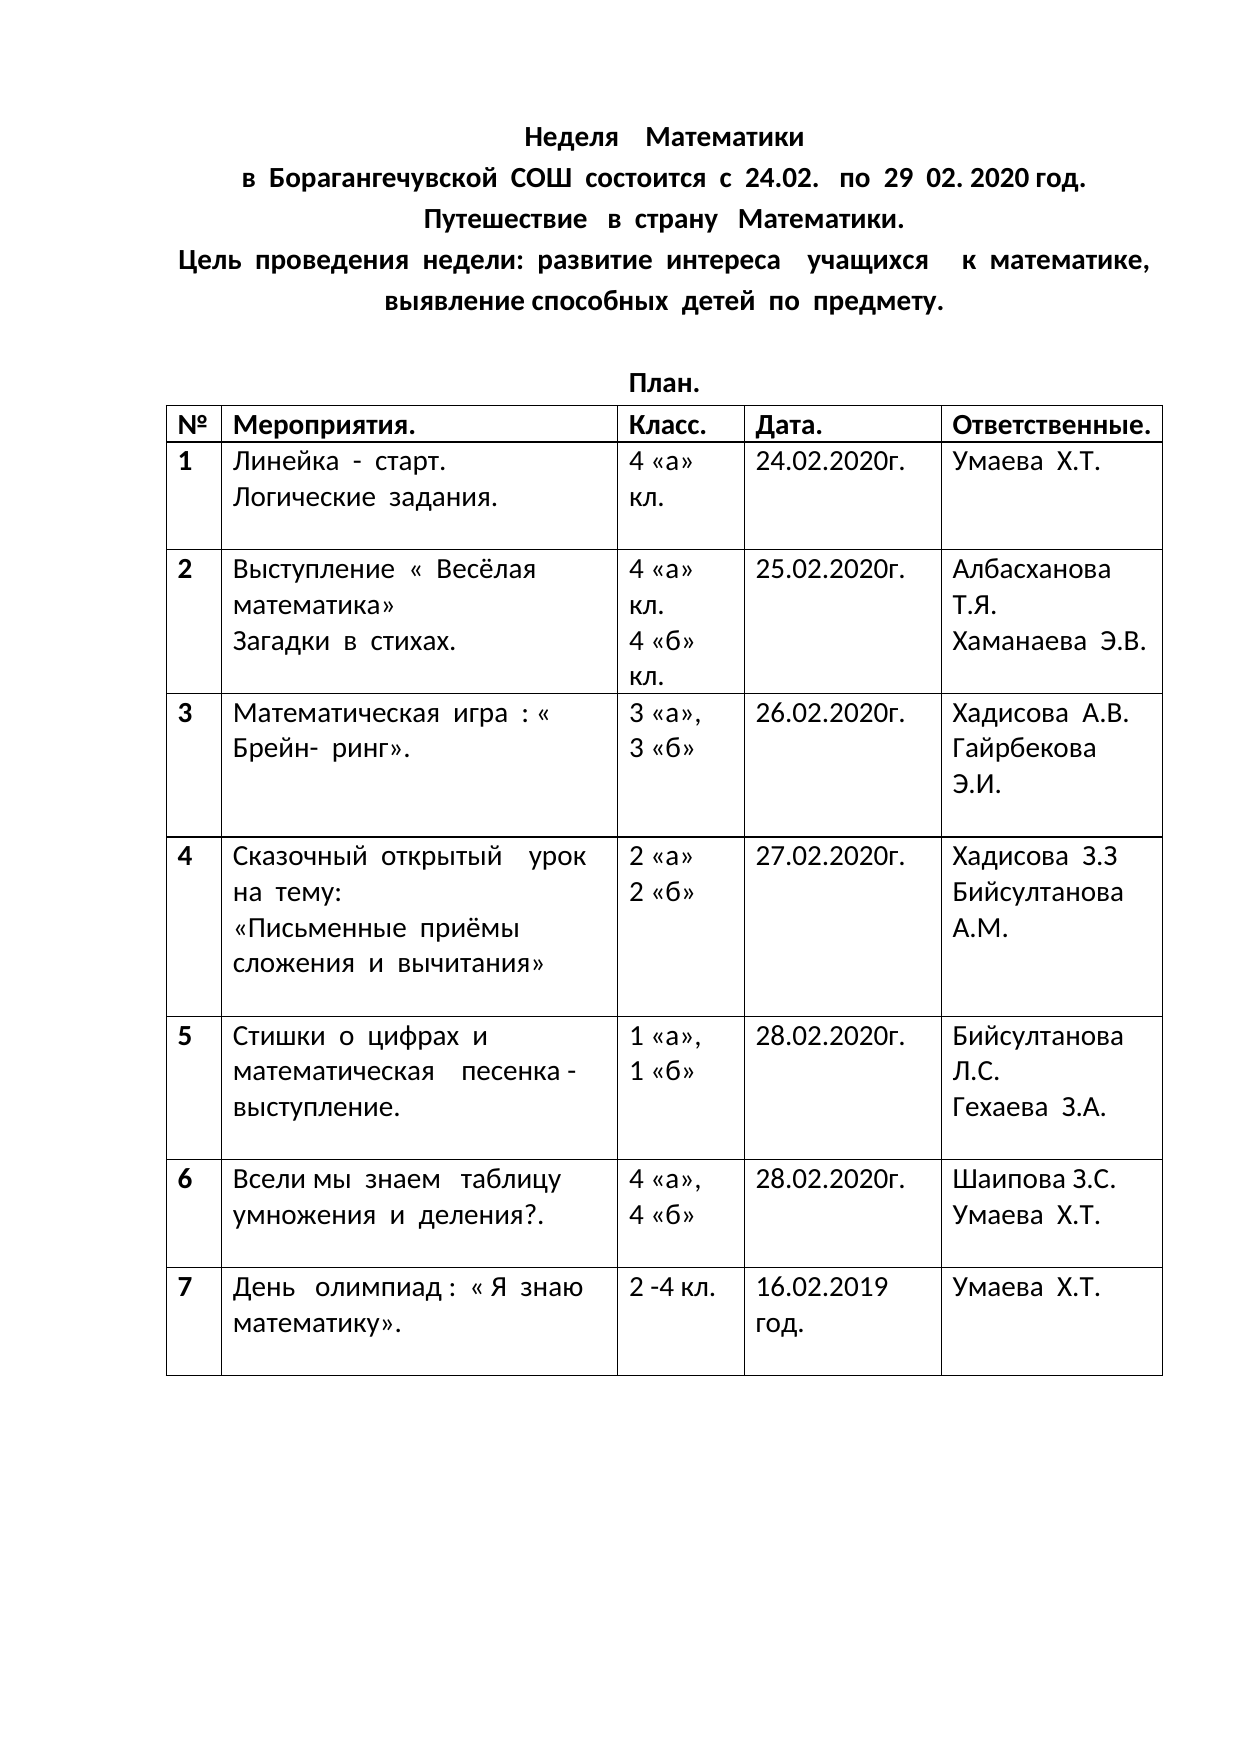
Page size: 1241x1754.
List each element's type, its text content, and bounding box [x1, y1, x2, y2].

table_cell 4 «а» кл. [618, 443, 744, 549]
table_cell 1 «а», 1 «б» [618, 1017, 744, 1159]
table_cell Хадисова З.З Бийсултанова А.М. [942, 838, 1162, 1016]
text План. [177, 364, 1152, 399]
table_cell 16.02.2019 год. [745, 1268, 941, 1375]
table_cell 25.02.2020г. [745, 550, 941, 693]
table_cell Линейка - старт. Логические задания. [222, 443, 617, 549]
text Цель проведения недели: развитие интереса учащихся к математике, выявление способных детей по предмету. [177, 241, 1152, 317]
table_header Класс. [618, 406, 744, 441]
table_header № [167, 406, 221, 441]
table_cell 5 [167, 1017, 221, 1159]
table_cell 28.02.2020г. [745, 1160, 941, 1267]
table_cell День олимпиад : « Я знаю математику». [222, 1268, 617, 1375]
table_cell 27.02.2020г. [745, 838, 941, 1016]
table_cell 3 «а», 3 «б» [618, 694, 744, 836]
table_cell 2 [167, 550, 221, 693]
table_cell Выступление « Весёлая математика» Загадки в стихах. [222, 550, 617, 693]
table_cell 2 «а» 2 «б» [618, 838, 744, 1016]
table_cell 7 [167, 1268, 221, 1375]
table_cell 6 [167, 1160, 221, 1267]
text Путешествие в страну Математики. [177, 200, 1152, 236]
text Неделя Математики [177, 118, 1152, 154]
table_cell Умаева Х.Т. [942, 1268, 1162, 1375]
table_cell Математическая игра : « Брейн- ринг». [222, 694, 617, 836]
text в Борагангечувской СОШ состоится с 24.02. по 29 02. 2020 год. [177, 159, 1152, 195]
table_cell 4 «а», 4 «б» [618, 1160, 744, 1267]
table_cell 3 [167, 694, 221, 836]
table_cell Умаева Х.Т. [942, 443, 1162, 549]
table_cell Всели мы знаем таблицу умножения и деления?. [222, 1160, 617, 1267]
table_header Мероприятия. [222, 406, 617, 441]
table_cell Шаипова З.С. Умаева Х.Т. [942, 1160, 1162, 1267]
table_header Дата. [745, 406, 941, 441]
table_cell Сказочный открытый урок на тему: «Письменные приёмы сложения и вычитания» [222, 838, 617, 1016]
table_cell 4 «а» кл. 4 «б» кл. [618, 550, 744, 693]
table_cell 24.02.2020г. [745, 443, 941, 549]
table_header Ответственные. [942, 406, 1162, 441]
table_cell 2 -4 кл. [618, 1268, 744, 1375]
table_cell 26.02.2020г. [745, 694, 941, 836]
table_cell 28.02.2020г. [745, 1017, 941, 1159]
table_cell Хадисова А.В. Гайрбекова Э.И. [942, 694, 1162, 836]
table_cell Бийсултанова Л.С. Гехаева З.А. [942, 1017, 1162, 1159]
table_cell 1 [167, 443, 221, 549]
table_cell Стишки о цифрах и математическая песенка - выступление. [222, 1017, 617, 1159]
table_cell Албасханова Т.Я. Хаманаева Э.В. [942, 550, 1162, 693]
table_cell 4 [167, 838, 221, 1016]
